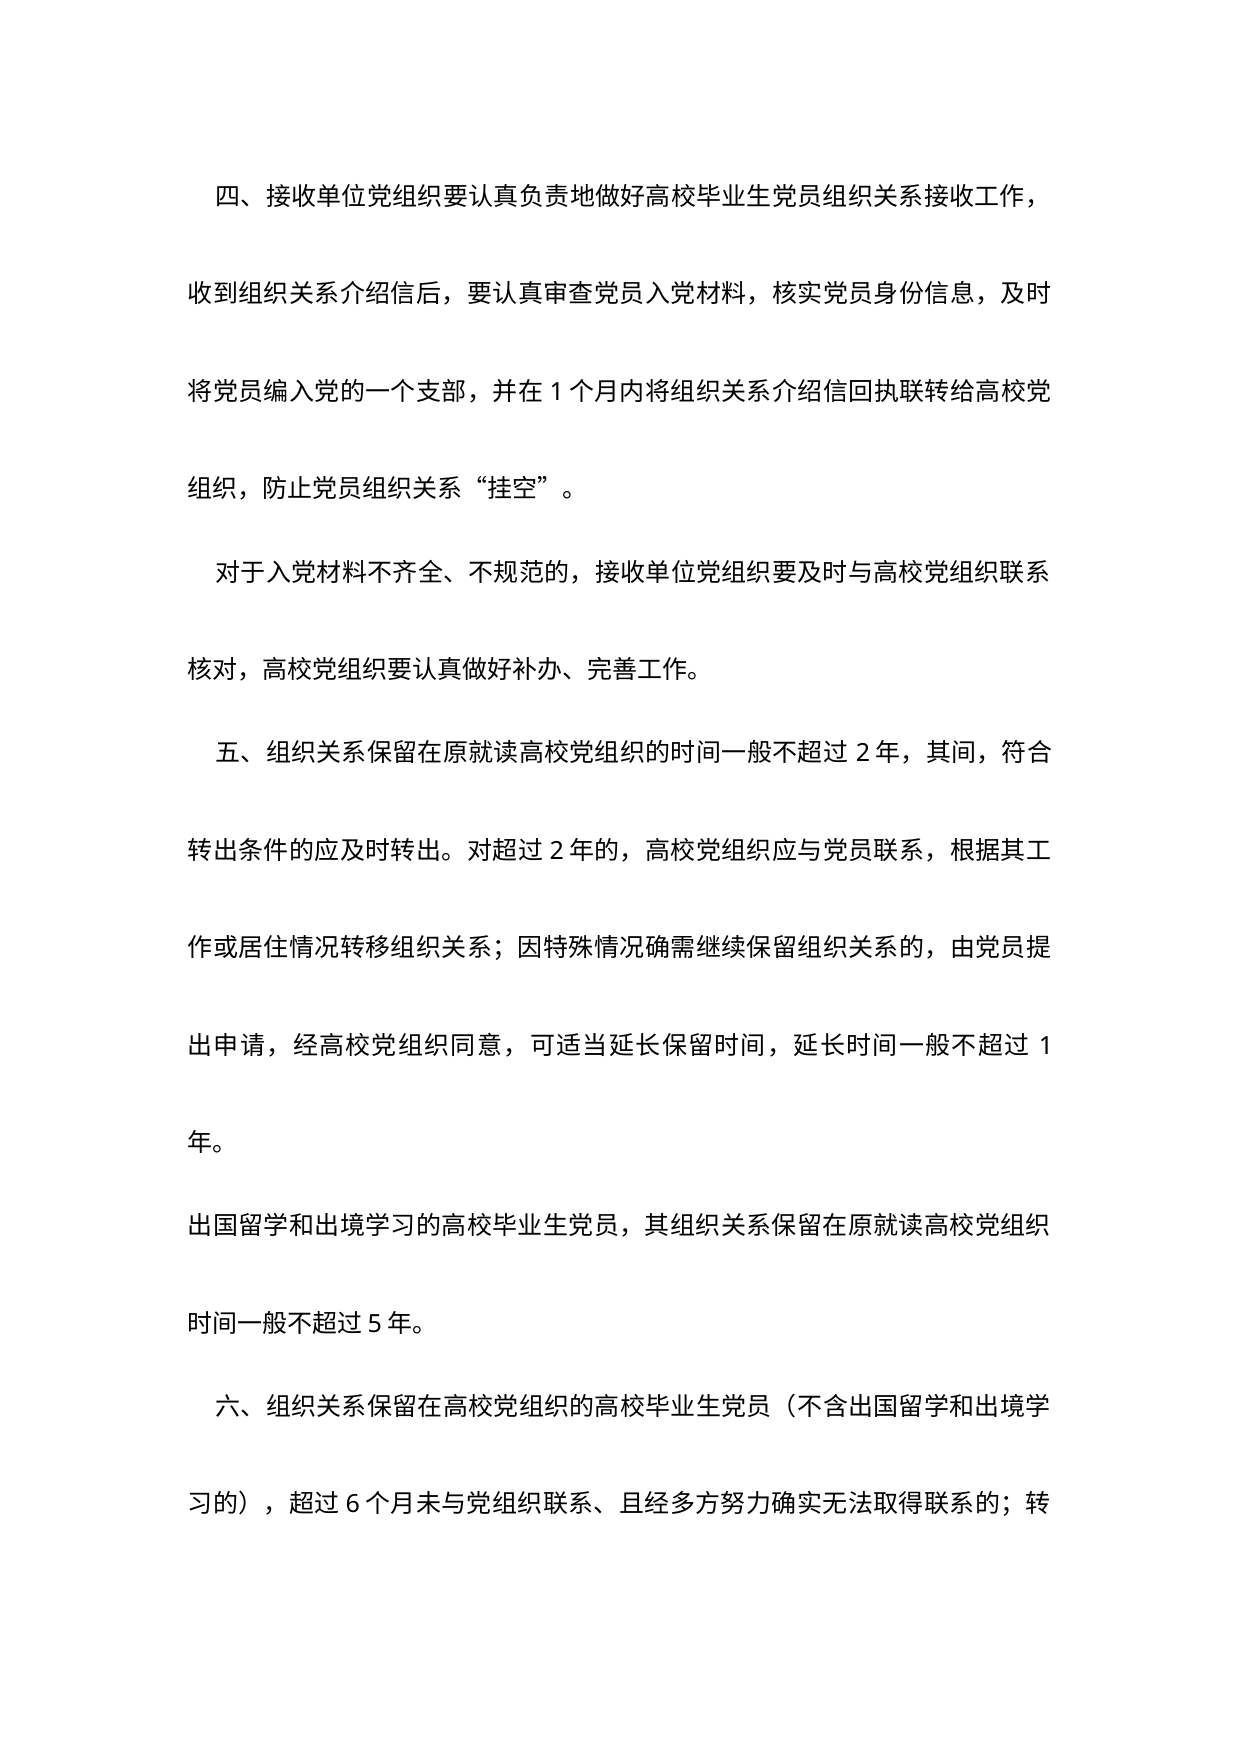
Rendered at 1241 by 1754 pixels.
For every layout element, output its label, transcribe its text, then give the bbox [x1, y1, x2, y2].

text 出国留学和出境学习的高校毕业生党员，其组织关系保留在原就读高校党组织时间一般不超过5年。 [187, 1191, 1053, 1354]
text 四、接收单位党组织要认真负责地做好高校毕业生党员组织关系接收工作，收到组织关系介绍信后，要认真审查党员入党材料，核实党员身份信息，及时将党员编入党的一个支部，并在1个月内将组织关系介绍信回执联转给高校党组织，防止党员组织关系“挂空”。 [187, 162, 1053, 519]
text 对于入党材料不齐全、不规范的，接收单位党组织要及时与高校党组织联系核对，高校党组织要认真做好补办、完善工作。 [187, 538, 1053, 700]
text 五、组织关系保留在原就读高校党组织的时间一般不超过2年，其间，符合转出条件的应及时转出。对超过2年的，高校党组织应与党员联系，根据其工作或居住情况转移组织关系；因特殊情况确需继续保留组织关系的，由党员提出申请，经高校党组织同意，可适当延长保留时间，延长时间一般不超过1年。 [187, 718, 1053, 1173]
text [187, 1372, 1053, 1534]
